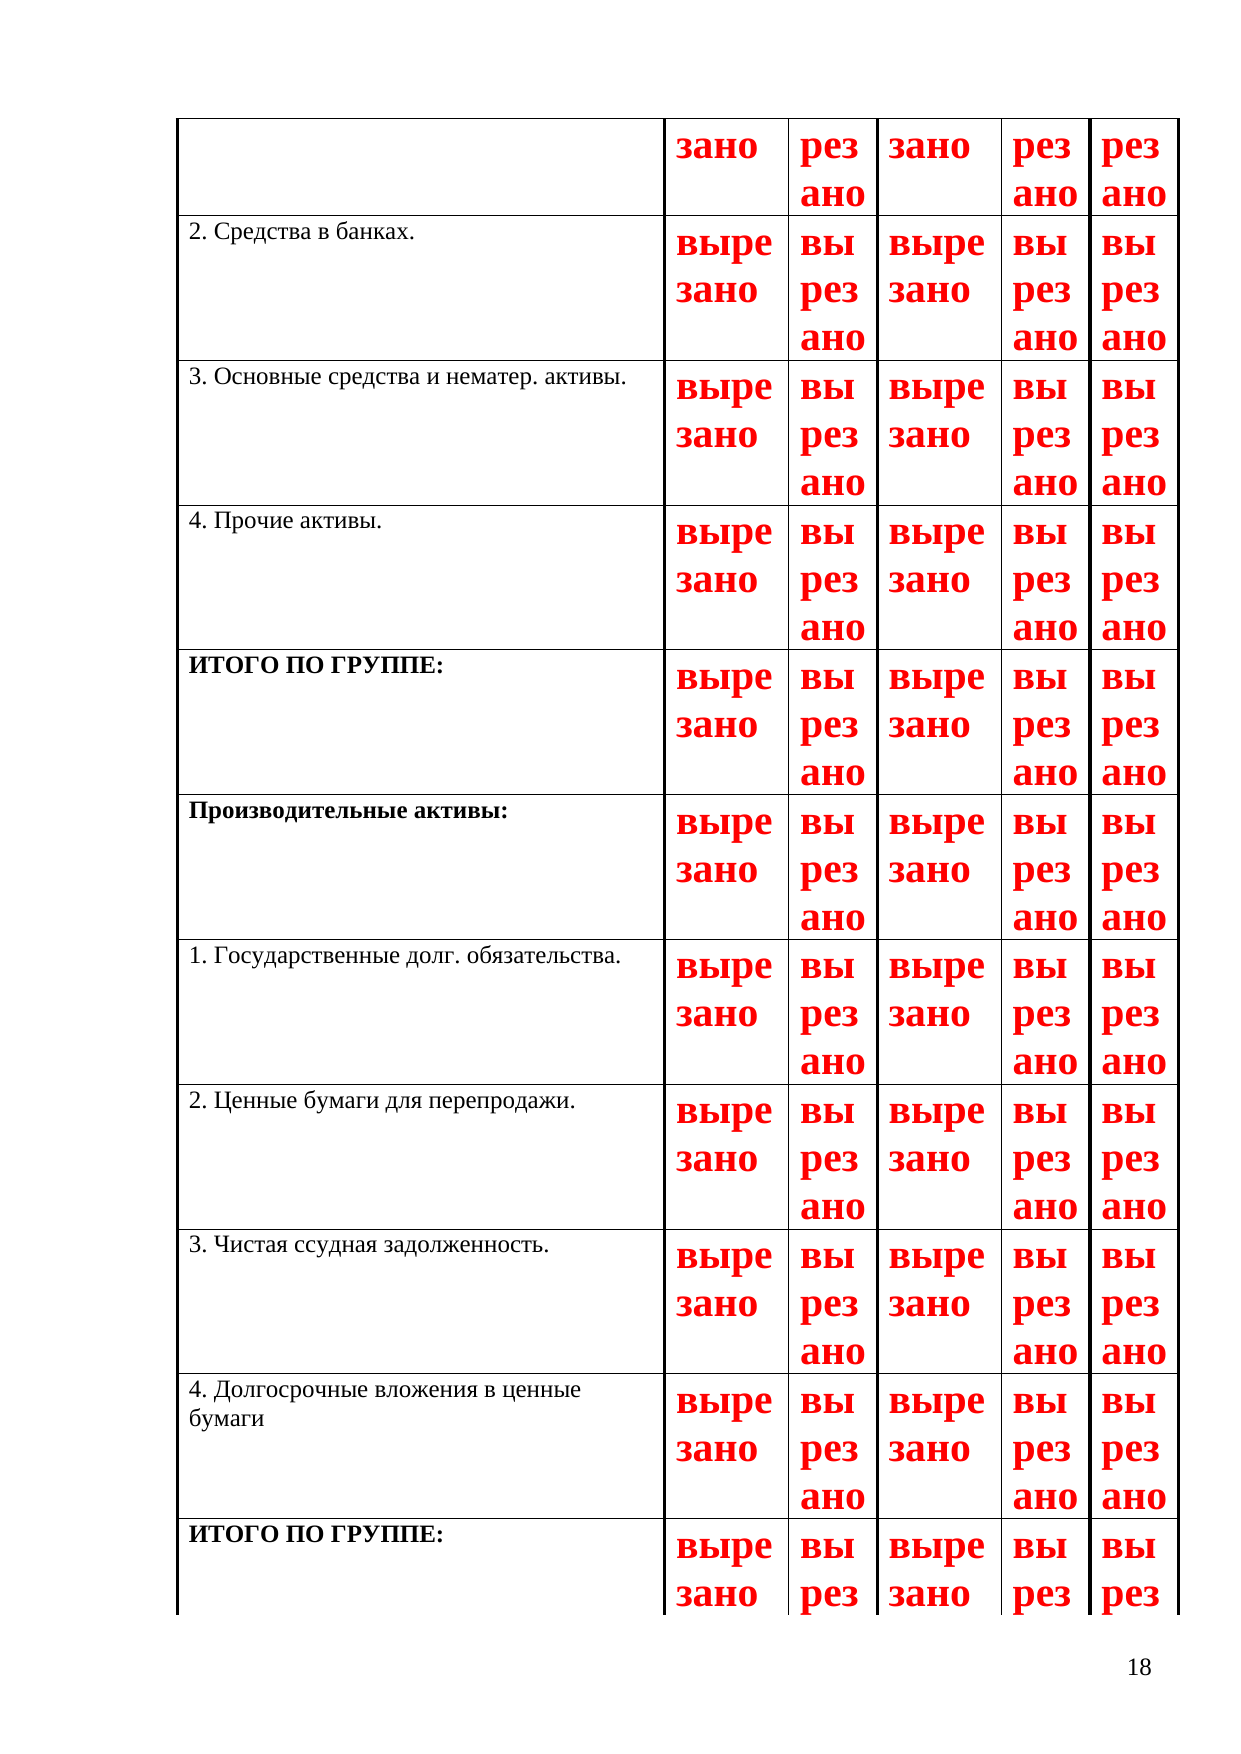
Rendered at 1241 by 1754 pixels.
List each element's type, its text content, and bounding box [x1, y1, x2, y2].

table_cell вырезано [789, 795, 876, 939]
table_cell вырезано [1002, 1519, 1088, 1615]
table_cell вырезано [879, 1230, 1001, 1373]
table_cell 2. Средства в банках. [179, 216, 663, 360]
table_cell 2. Ценные бумаги для перепродажи. [179, 1085, 663, 1228]
table_cell вырезано [666, 216, 788, 360]
table_cell вырезано [1092, 1085, 1177, 1228]
table_cell вырезано [879, 1374, 1001, 1518]
table_cell вырезано [789, 1519, 876, 1615]
table_cell вырезано [879, 361, 1001, 504]
table_cell вырезано [666, 1519, 788, 1615]
table_cell вырезано [1092, 650, 1177, 794]
table_cell вырезано [666, 940, 788, 1084]
table_cell вырезано [789, 940, 876, 1084]
table_cell вырезано [789, 506, 876, 649]
table_cell вырезано [879, 506, 1001, 649]
table_cell вырезано [789, 119, 876, 215]
table_cell 1. Государственные долг. обязательства. [179, 940, 663, 1084]
table_cell вырезано [789, 216, 876, 360]
table_cell вырезано [879, 1519, 1001, 1615]
table_cell вырезано [1092, 1230, 1177, 1373]
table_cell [179, 119, 663, 215]
table_cell вырезано [1092, 940, 1177, 1084]
table_cell вырезано [879, 650, 1001, 794]
table_cell вырезано [1002, 216, 1088, 360]
table_cell 4. Долгосрочные вложения в ценные бумаги [179, 1374, 663, 1518]
table_cell вырезано [1092, 795, 1177, 939]
table_cell вырезано [666, 1374, 788, 1518]
table_cell ИТОГО ПО ГРУППЕ: [179, 1519, 663, 1615]
table_cell вырезано [789, 361, 876, 504]
table_cell вырезано [1002, 361, 1088, 504]
table_cell вырезано [666, 506, 788, 649]
table_cell вырезано [879, 216, 1001, 360]
table_cell вырезано [666, 361, 788, 504]
table_cell вырезано [1002, 650, 1088, 794]
table_cell вырезано [879, 1085, 1001, 1228]
table_cell вырезано [1002, 506, 1088, 649]
table_cell вырезано [1092, 216, 1177, 360]
table_cell вырезано [666, 1085, 788, 1228]
table_cell вырезано [666, 795, 788, 939]
table_cell вырезано [666, 119, 788, 215]
table_cell вырезано [879, 119, 1001, 215]
table_cell вырезано [1002, 1230, 1088, 1373]
table_cell вырезано [1092, 119, 1177, 215]
table_cell вырезано [1092, 1519, 1177, 1615]
table_cell вырезано [879, 940, 1001, 1084]
table_cell вырезано [666, 650, 788, 794]
table_cell вырезано [1002, 119, 1088, 215]
table_cell вырезано [1092, 361, 1177, 504]
table_cell вырезано [789, 1085, 876, 1228]
table_cell Производительные активы: [179, 795, 663, 939]
table_cell вырезано [1002, 1374, 1088, 1518]
table_cell вырезано [1002, 795, 1088, 939]
table_cell вырезано [789, 1230, 876, 1373]
table_cell вырезано [1092, 1374, 1177, 1518]
table_cell ИТОГО ПО ГРУППЕ: [179, 650, 663, 794]
table_cell вырезано [789, 650, 876, 794]
table_cell вырезано [1092, 506, 1177, 649]
table_cell вырезано [1002, 1085, 1088, 1228]
table_cell 4. Прочие активы. [179, 506, 663, 649]
table_cell 3. Чистая ссудная задолженность. [179, 1230, 663, 1373]
table_cell вырезано [1002, 940, 1088, 1084]
table_cell вырезано [879, 795, 1001, 939]
table_cell вырезано [789, 1374, 876, 1518]
table_cell 3. Основные средства и нематер. активы. [179, 361, 663, 504]
table_cell вырезано [666, 1230, 788, 1373]
